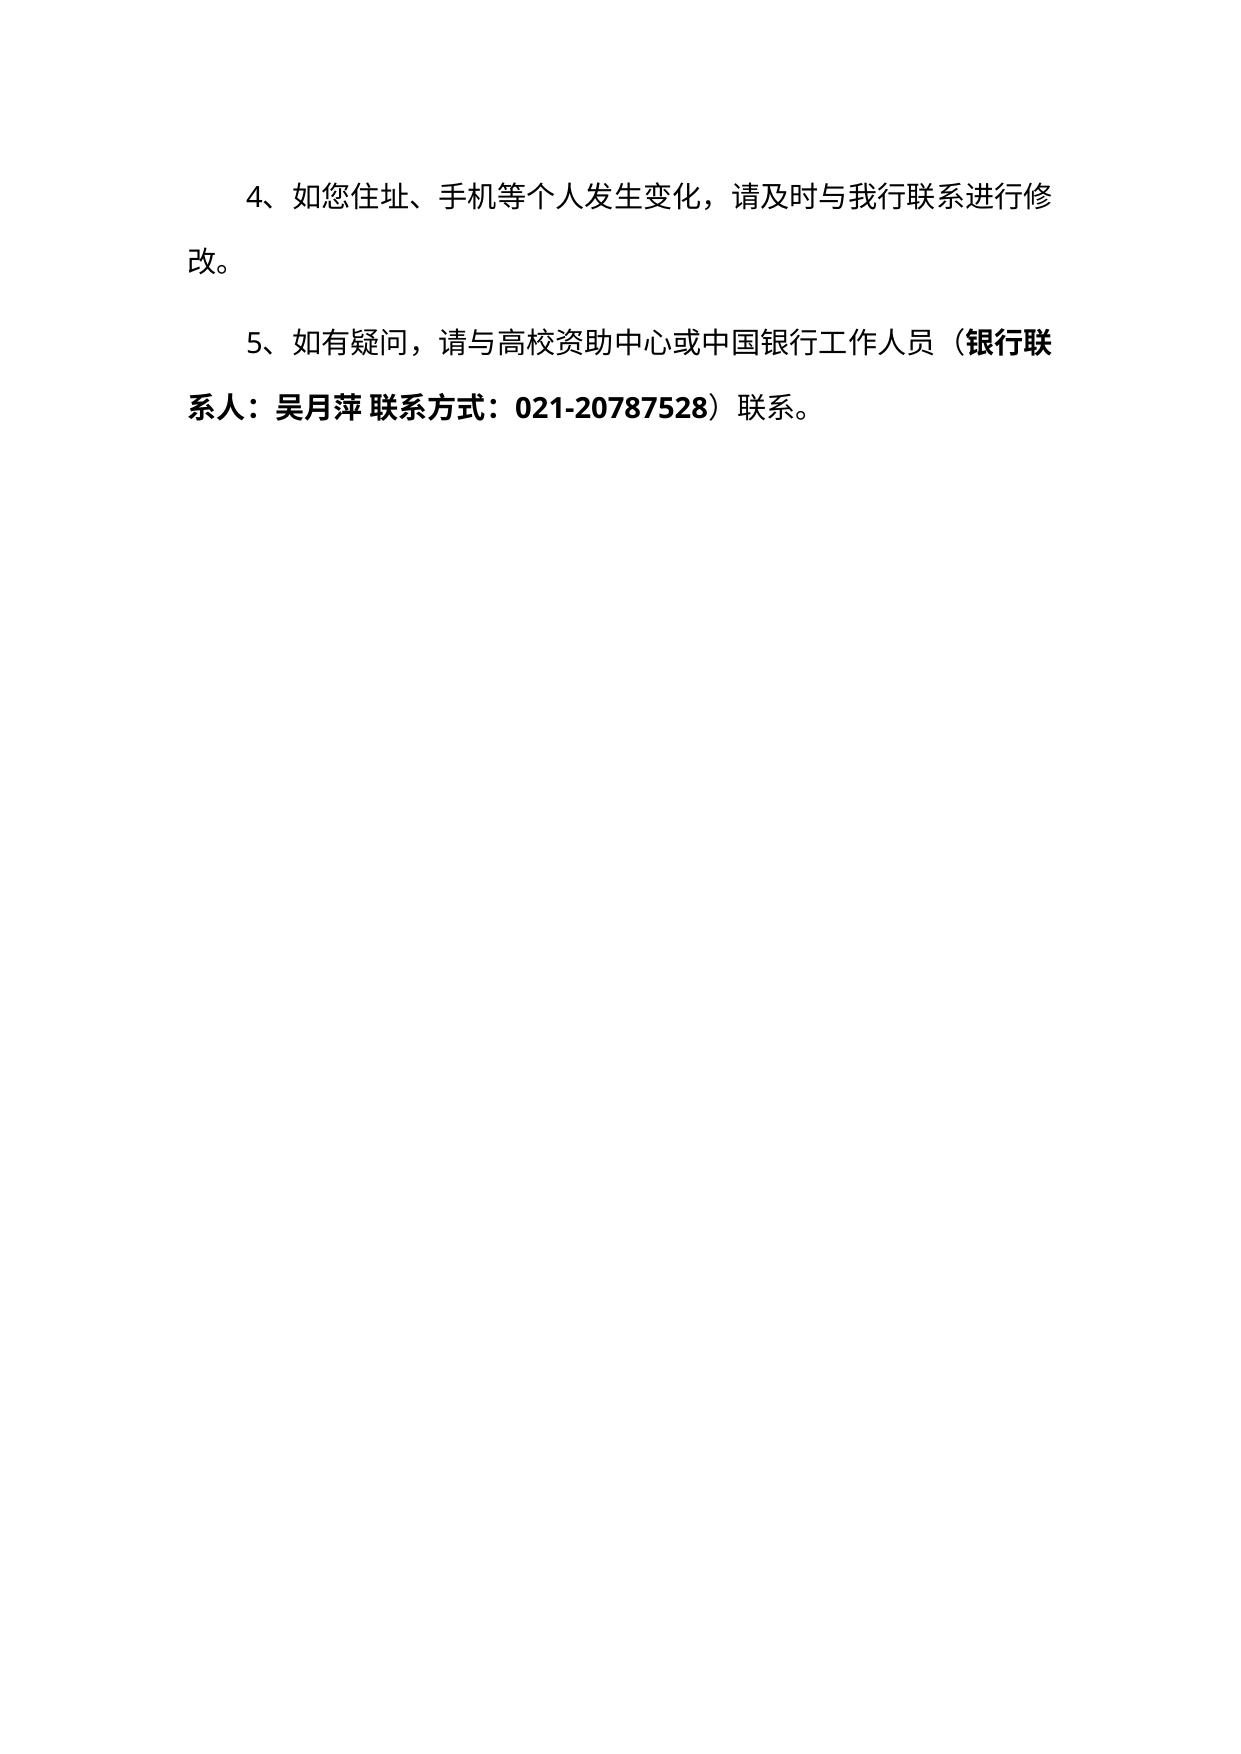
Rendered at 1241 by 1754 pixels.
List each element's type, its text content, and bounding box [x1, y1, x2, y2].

text 5、如有疑问，请与高校资助中心或中国银行工作人员（银行联系人：吴月萍 联系方式：021-20787528）联系。 [187, 308, 1053, 438]
text 4、如您住址、手机等个人发生变化，请及时与我行联系进行修改。 [187, 162, 1053, 292]
